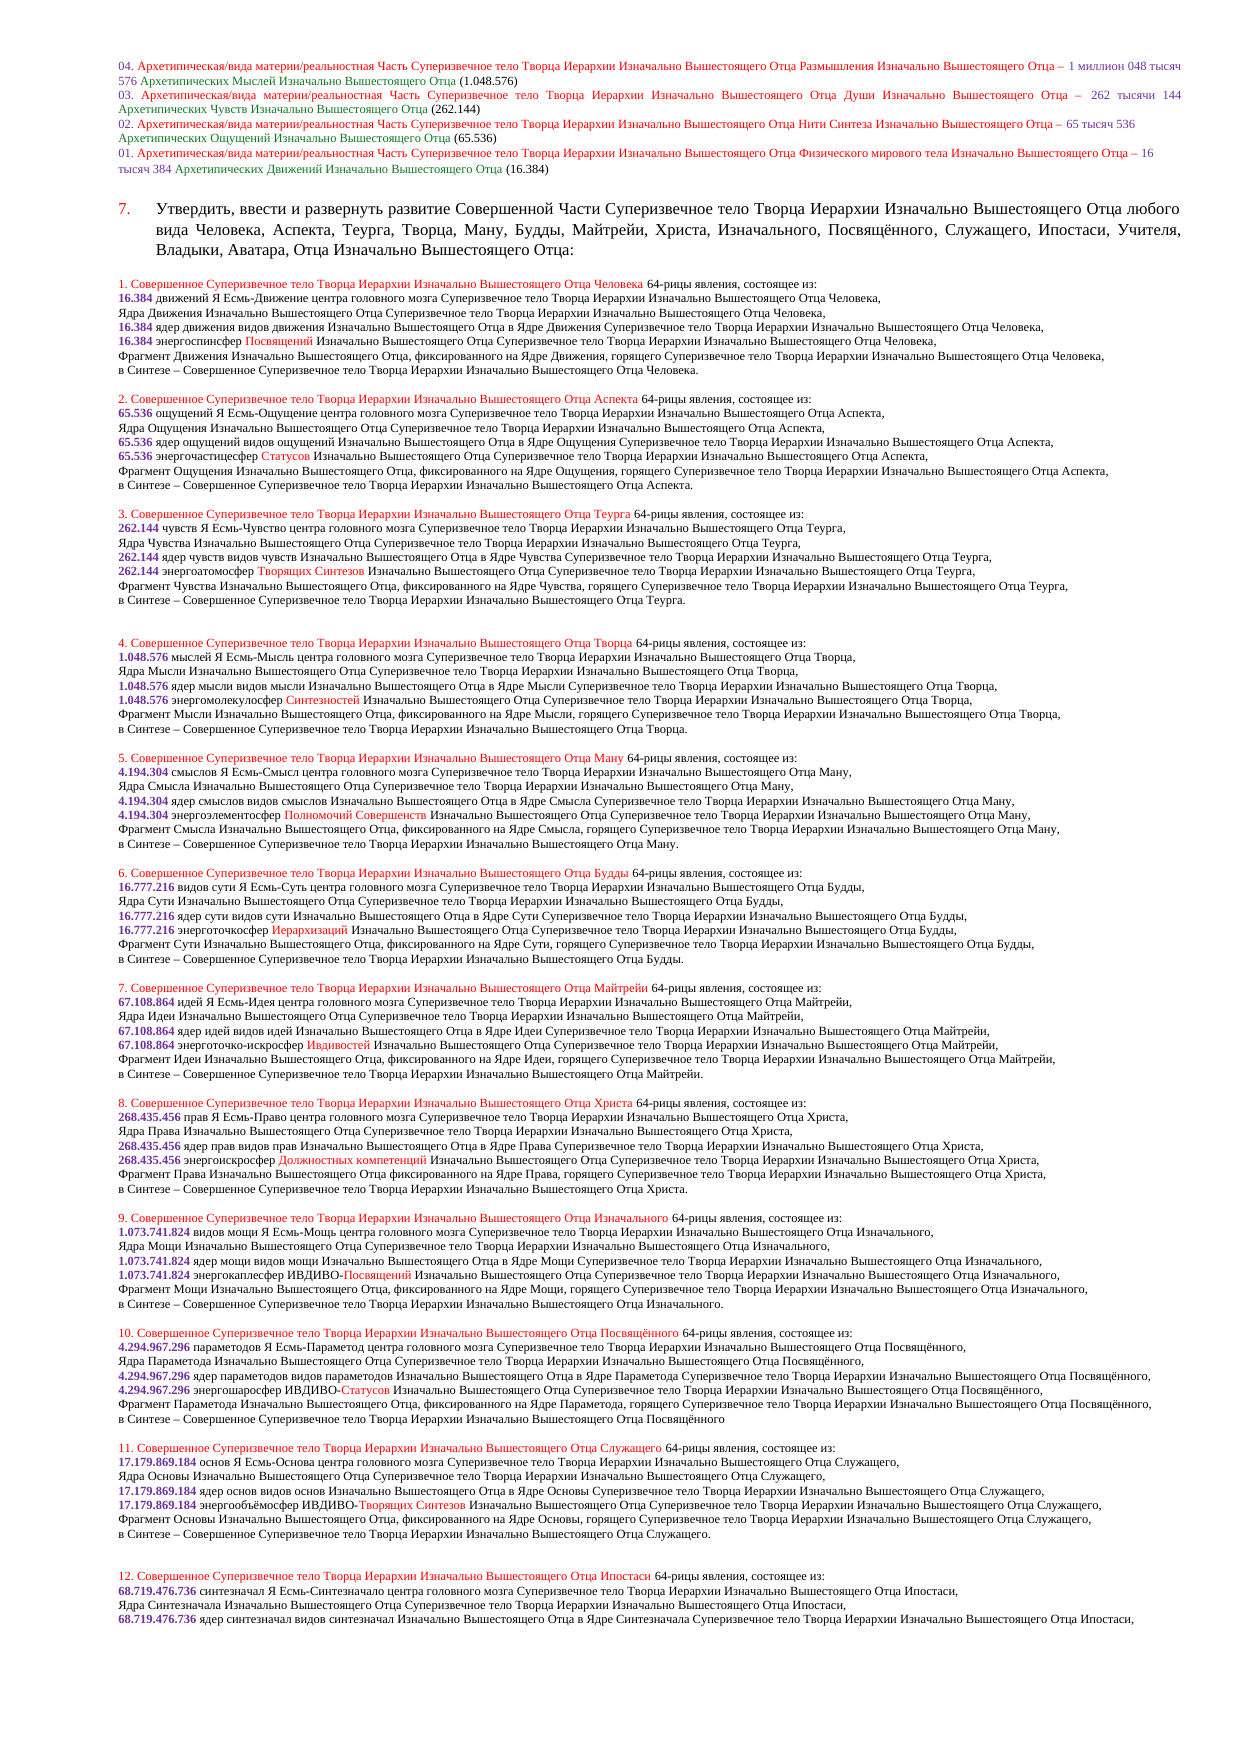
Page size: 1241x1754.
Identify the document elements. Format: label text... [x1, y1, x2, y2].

text 4.194.304 энергоэлементосфер Полномочий Совершенств Изначально Вышестоящего Отца Суперизвечное тело Творца Иерархии Изначально Вышестоящего Отца Ману, [118, 808, 1181, 822]
text Фрагмент Смысла Изначально Вышестоящего Отца, фиксированного на Ядре Смысла, горящего Суперизвечное тело Творца Иерархии Изначально Вышестоящего Отца Ману, [118, 822, 1181, 837]
text 17.179.869.184 основ Я Есмь-Основа центра головного мозга Суперизвечное тело Творца Иерархии Изначально Вышестоящего Отца Служащего, [118, 1455, 1181, 1469]
text Фрагмент Мысли Изначально Вышестоящего Отца, фиксированного на Ядре Мысли, горящего Суперизвечное тело Творца Иерархии Изначально Вышестоящего Отца Творца, [118, 707, 1181, 722]
text 1.048.576 мыслей Я Есмь-Мысль центра головного мозга Суперизвечное тело Творца Иерархии Изначально Вышестоящего Отца Творца, [118, 650, 1181, 664]
text 5. Совершенное Суперизвечное тело Творца Иерархии Изначально Вышестоящего Отца Ману 64-рицы явления, состоящее из: [118, 750, 1181, 765]
text 16.384 энергоспинсфер Посвящений Изначально Вышестоящего Отца Суперизвечное тело Творца Иерархии Изначально Вышестоящего Отца Человека, [118, 334, 1181, 348]
text 02. Архетипическая/вида материи/реальностная Часть Суперизвечное тело Творца Иерархии Изначально Вышестоящего Отца Нити Синтеза Изначально Вышестоящего Отца – 65 тысяч 536 Архетипических Ощущений Изначально Вышестоящего Отца (65.536) [118, 117, 1181, 145]
text 4.294.967.296 параметодов Я Есмь-Параметод центра головного мозга Суперизвечное тело Творца Иерархии Изначально Вышестоящего Отца Посвящённого, [118, 1340, 1181, 1354]
text 11. Совершенное Суперизвечное тело Творца Иерархии Изначально Вышестоящего Отца Служащего 64-рицы явления, состоящее из: [118, 1440, 1181, 1455]
text Ядра Права Изначально Вышестоящего Отца Суперизвечное тело Творца Иерархии Изначально Вышестоящего Отца Христа, [118, 1124, 1181, 1138]
text 67.108.864 идей Я Есмь-Идея центра головного мозга Суперизвечное тело Творца Иерархии Изначально Вышестоящего Отца Майтрейи, [118, 995, 1181, 1009]
text 01. Архетипическая/вида материи/реальностная Часть Суперизвечное тело Творца Иерархии Изначально Вышестоящего Отца Физического мирового тела Изначально Вышестоящего Отца – 16 тысяч 384 Архетипических Движений Изначально Вышестоящего Отца (16.384) [118, 145, 1181, 176]
text Ядра Основы Изначально Вышестоящего Отца Суперизвечное тело Творца Иерархии Изначально Вышестоящего Отца Служащего, [118, 1469, 1181, 1483]
text 67.108.864 ядер идей видов идей Изначально Вышестоящего Отца в Ядре Идеи Суперизвечное тело Творца Иерархии Изначально Вышестоящего Отца Майтрейи, [118, 1023, 1181, 1038]
text 68.719.476.736 ядер синтезначал видов синтезначал Изначально Вышестоящего Отца в Ядре Синтезначала Суперизвечное тело Творца Иерархии Изначально Вышестоящего Отца Ипостаси, [118, 1612, 1181, 1626]
text 9. Совершенное Суперизвечное тело Творца Иерархии Изначально Вышестоящего Отца Изначального 64-рицы явления, состоящее из: [118, 1210, 1181, 1225]
text 2. Совершенное Суперизвечное тело Творца Иерархии Изначально Вышестоящего Отца Аспекта 64-рицы явления, состоящее из: [118, 392, 1181, 406]
text 4.294.967.296 энергошаросфер ИВДИВО-Статусов Изначально Вышестоящего Отца Суперизвечное тело Творца Иерархии Изначально Вышестоящего Отца Посвящённого, [118, 1383, 1181, 1397]
text 268.435.456 прав Я Есмь-Право центра головного мозга Суперизвечное тело Творца Иерархии Изначально Вышестоящего Отца Христа, [118, 1110, 1181, 1124]
text 04. Архетипическая/вида материи/реальностная Часть Суперизвечное тело Творца Иерархии Изначально Вышестоящего Отца Размышления Изначально Вышестоящего Отца – 1 миллион 048 тысяч 576 Архетипических Мыслей Изначально Вышестоящего Отца (1.048.576) [118, 59, 1181, 88]
text Фрагмент Движения Изначально Вышестоящего Отца, фиксированного на Ядре Движения, горящего Суперизвечное тело Творца Иерархии Изначально Вышестоящего Отца Человека, [118, 348, 1181, 363]
text Ядра Чувства Изначально Вышестоящего Отца Суперизвечное тело Творца Иерархии Изначально Вышестоящего Отца Теурга, [118, 535, 1181, 550]
text Ядра Сути Изначально Вышестоящего Отца Суперизвечное тело Творца Иерархии Изначально Вышестоящего Отца Будды, [118, 894, 1181, 908]
text 4. Совершенное Суперизвечное тело Творца Иерархии Изначально Вышестоящего Отца Творца 64-рицы явления, состоящее из: [118, 635, 1181, 650]
text Ядра Параметода Изначально Вышестоящего Отца Суперизвечное тело Творца Иерархии Изначально Вышестоящего Отца Посвящённого, [118, 1354, 1181, 1368]
text Фрагмент Чувства Изначально Вышестоящего Отца, фиксированного на Ядре Чувства, горящего Суперизвечное тело Творца Иерархии Изначально Вышестоящего Отца Теурга, [118, 578, 1181, 593]
text в Синтезе – Совершенное Суперизвечное тело Творца Иерархии Изначально Вышестоящего Отца Майтрейи. [118, 1067, 1181, 1081]
text в Синтезе – Совершенное Суперизвечное тело Творца Иерархии Изначально Вышестоящего Отца Теурга. [118, 593, 1181, 607]
text 4.194.304 смыслов Я Есмь-Смысл центра головного мозга Суперизвечное тело Творца Иерархии Изначально Вышестоящего Отца Ману, [118, 765, 1181, 779]
text в Синтезе – Совершенное Суперизвечное тело Творца Иерархии Изначально Вышестоящего Отца Посвящённого [118, 1412, 1181, 1426]
text 262.144 чувств Я Есмь-Чувство центра головного мозга Суперизвечное тело Творца Иерархии Изначально Вышестоящего Отца Теурга, [118, 521, 1181, 535]
text 1.048.576 энергомолекулосфер Синтезностей Изначально Вышестоящего Отца Суперизвечное тело Творца Иерархии Изначально Вышестоящего Отца Творца, [118, 693, 1181, 707]
text 1.073.741.824 видов мощи Я Есмь-Мощь центра головного мозга Суперизвечное тело Творца Иерархии Изначально Вышестоящего Отца Изначального, [118, 1225, 1181, 1239]
text Ядра Смысла Изначально Вышестоящего Отца Суперизвечное тело Творца Иерархии Изначально Вышестоящего Отца Ману, [118, 779, 1181, 793]
text Ядра Идеи Изначально Вышестоящего Отца Суперизвечное тело Творца Иерархии Изначально Вышестоящего Отца Майтрейи, [118, 1009, 1181, 1023]
text 7. Совершенное Суперизвечное тело Творца Иерархии Изначально Вышестоящего Отца Майтрейи 64-рицы явления, состоящее из: [118, 980, 1181, 995]
text Фрагмент Права Изначально Вышестоящего Отца фиксированного на Ядре Права, горящего Суперизвечное тело Творца Иерархии Изначально Вышестоящего Отца Христа, [118, 1167, 1181, 1182]
list Утвердить, ввести и развернуть развитие Совершенной Части Суперизвечное тело Творца Иерархии Изначально Вышестоящего Отца любого вида Человека, Аспекта, Теурга, Творца, Ману, Будды, Майтрейи, Христа, Изначального, Посвящённого, Служащего, Ипостаси, Учителя, Владыки, Аватара, Отца Изначально Вышестоящего Отца: [118, 199, 1181, 259]
text Фрагмент Сути Изначально Вышестоящего Отца, фиксированного на Ядре Сути, горящего Суперизвечное тело Творца Иерархии Изначально Вышестоящего Отца Будды, [118, 937, 1181, 952]
text 1. Совершенное Суперизвечное тело Творца Иерархии Изначально Вышестоящего Отца Человека 64-рицы явления, состоящее из: [118, 277, 1181, 291]
text в Синтезе – Совершенное Суперизвечное тело Творца Иерархии Изначально Вышестоящего Отца Аспекта. [118, 478, 1181, 492]
text в Синтезе – Совершенное Суперизвечное тело Творца Иерархии Изначально Вышестоящего Отца Служащего. [118, 1527, 1181, 1541]
text 65.536 ощущений Я Есмь-Ощущение центра головного мозга Суперизвечное тело Творца Иерархии Изначально Вышестоящего Отца Аспекта, [118, 406, 1181, 420]
text Ядра Мысли Изначально Вышестоящего Отца Суперизвечное тело Творца Иерархии Изначально Вышестоящего Отца Творца, [118, 664, 1181, 678]
text 3. Совершенное Суперизвечное тело Творца Иерархии Изначально Вышестоящего Отца Теурга 64-рицы явления, состоящее из: [118, 507, 1181, 521]
text в Синтезе – Совершенное Суперизвечное тело Творца Иерархии Изначально Вышестоящего Отца Ману. [118, 837, 1181, 851]
text 16.384 движений Я Есмь-Движение центра головного мозга Суперизвечное тело Творца Иерархии Изначально Вышестоящего Отца Человека, [118, 291, 1181, 305]
text 268.435.456 энергоискросфер Должностных компетенций Изначально Вышестоящего Отца Суперизвечное тело Творца Иерархии Изначально Вышестоящего Отца Христа, [118, 1153, 1181, 1167]
text 4.294.967.296 ядер параметодов видов параметодов Изначально Вышестоящего Отца в Ядре Параметода Суперизвечное тело Творца Иерархии Изначально Вышестоящего Отца Посвящённого, [118, 1368, 1181, 1383]
text в Синтезе – Совершенное Суперизвечное тело Творца Иерархии Изначально Вышестоящего Отца Творца. [118, 722, 1181, 736]
text в Синтезе – Совершенное Суперизвечное тело Творца Иерархии Изначально Вышестоящего Отца Человека. [118, 363, 1181, 377]
text 1.048.576 ядер мысли видов мысли Изначально Вышестоящего Отца в Ядре Мысли Суперизвечное тело Творца Иерархии Изначально Вышестоящего Отца Творца, [118, 678, 1181, 693]
text 12. Совершенное Суперизвечное тело Творца Иерархии Изначально Вышестоящего Отца Ипостаси 64-рицы явления, состоящее из: [118, 1569, 1181, 1583]
text 67.108.864 энерготочко-искросфер Ивдивостей Изначально Вышестоящего Отца Суперизвечное тело Творца Иерархии Изначально Вышестоящего Отца Майтрейи, [118, 1038, 1181, 1052]
text 6. Совершенное Суперизвечное тело Творца Иерархии Изначально Вышестоящего Отца Будды 64-рицы явления, состоящее из: [118, 865, 1181, 880]
text 268.435.456 ядер прав видов прав Изначально Вышестоящего Отца в Ядре Права Суперизвечное тело Творца Иерархии Изначально Вышестоящего Отца Христа, [118, 1138, 1181, 1153]
text 16.384 ядер движения видов движения Изначально Вышестоящего Отца в Ядре Движения Суперизвечное тело Творца Иерархии Изначально Вышестоящего Отца Человека, [118, 320, 1181, 334]
text Ядра Ощущения Изначально Вышестоящего Отца Суперизвечное тело Творца Иерархии Изначально Вышестоящего Отца Аспекта, [118, 420, 1181, 435]
text Ядра Движения Изначально Вышестоящего Отца Суперизвечное тело Творца Иерархии Изначально Вышестоящего Отца Человека, [118, 305, 1181, 320]
text в Синтезе – Совершенное Суперизвечное тело Творца Иерархии Изначально Вышестоящего Отца Изначального. [118, 1297, 1181, 1311]
text 4.194.304 ядер смыслов видов смыслов Изначально Вышестоящего Отца в Ядре Смысла Суперизвечное тело Творца Иерархии Изначально Вышестоящего Отца Ману, [118, 793, 1181, 808]
text 10. Совершенное Суперизвечное тело Творца Иерархии Изначально Вышестоящего Отца Посвящённого 64-рицы явления, состоящее из: [118, 1325, 1181, 1340]
text 16.777.216 энерготочкосфер Иерархизаций Изначально Вышестоящего Отца Суперизвечное тело Творца Иерархии Изначально Вышестоящего Отца Будды, [118, 923, 1181, 937]
text 262.144 энергоатомосфер Творящих Синтезов Изначально Вышестоящего Отца Суперизвечное тело Творца Иерархии Изначально Вышестоящего Отца Теурга, [118, 564, 1181, 578]
text 1.073.741.824 энергокаплесфер ИВДИВО-Посвящений Изначально Вышестоящего Отца Суперизвечное тело Творца Иерархии Изначально Вышестоящего Отца Изначального, [118, 1268, 1181, 1282]
text 1.073.741.824 ядер мощи видов мощи Изначально Вышестоящего Отца в Ядре Мощи Суперизвечное тело Творца Иерархии Изначально Вышестоящего Отца Изначального, [118, 1253, 1181, 1268]
text в Синтезе – Совершенное Суперизвечное тело Творца Иерархии Изначально Вышестоящего Отца Будды. [118, 952, 1181, 966]
text Фрагмент Мощи Изначально Вышестоящего Отца, фиксированного на Ядре Мощи, горящего Суперизвечное тело Творца Иерархии Изначально Вышестоящего Отца Изначального, [118, 1282, 1181, 1297]
text 17.179.869.184 ядер основ видов основ Изначально Вышестоящего Отца в Ядре Основы Суперизвечное тело Творца Иерархии Изначально Вышестоящего Отца Служащего, [118, 1483, 1181, 1498]
text 65.536 ядер ощущений видов ощущений Изначально Вышестоящего Отца в Ядре Ощущения Суперизвечное тело Творца Иерархии Изначально Вышестоящего Отца Аспекта, [118, 435, 1181, 449]
text 16.777.216 ядер сути видов сути Изначально Вышестоящего Отца в Ядре Сути Суперизвечное тело Творца Иерархии Изначально Вышестоящего Отца Будды, [118, 908, 1181, 923]
text 03. Архетипическая/вида материи/реальностная Часть Суперизвечное тело Творца Иерархии Изначально Вышестоящего Отца Души Изначально Вышестоящего Отца – 262 тысячи 144 Архетипических Чувств Изначально Вышестоящего Отца (262.144) [118, 88, 1181, 117]
text Ядра Синтезначала Изначально Вышестоящего Отца Суперизвечное тело Творца Иерархии Изначально Вышестоящего Отца Ипостаси, [118, 1598, 1181, 1612]
text Фрагмент Ощущения Изначально Вышестоящего Отца, фиксированного на Ядре Ощущения, горящего Суперизвечное тело Творца Иерархии Изначально Вышестоящего Отца Аспекта, [118, 463, 1181, 478]
text 8. Совершенное Суперизвечное тело Творца Иерархии Изначально Вышестоящего Отца Христа 64-рицы явления, состоящее из: [118, 1095, 1181, 1110]
text 16.777.216 видов сути Я Есмь-Суть центра головного мозга Суперизвечное тело Творца Иерархии Изначально Вышестоящего Отца Будды, [118, 880, 1181, 894]
text в Синтезе – Совершенное Суперизвечное тело Творца Иерархии Изначально Вышестоящего Отца Христа. [118, 1182, 1181, 1196]
text 68.719.476.736 синтезначал Я Есмь-Синтезначало центра головного мозга Суперизвечное тело Творца Иерархии Изначально Вышестоящего Отца Ипостаси, [118, 1583, 1181, 1598]
text Фрагмент Параметода Изначально Вышестоящего Отца, фиксированного на Ядре Параметода, горящего Суперизвечное тело Творца Иерархии Изначально Вышестоящего Отца Посвящённого, [118, 1397, 1181, 1412]
text 65.536 энергочастицесфер Статусов Изначально Вышестоящего Отца Суперизвечное тело Творца Иерархии Изначально Вышестоящего Отца Аспекта, [118, 449, 1181, 463]
text Ядра Мощи Изначально Вышестоящего Отца Суперизвечное тело Творца Иерархии Изначально Вышестоящего Отца Изначального, [118, 1239, 1181, 1253]
text Фрагмент Основы Изначально Вышестоящего Отца, фиксированного на Ядре Основы, горящего Суперизвечное тело Творца Иерархии Изначально Вышестоящего Отца Служащего, [118, 1512, 1181, 1527]
text 17.179.869.184 энергообъёмосфер ИВДИВО-Творящих Синтезов Изначально Вышестоящего Отца Суперизвечное тело Творца Иерархии Изначально Вышестоящего Отца Служащего, [118, 1498, 1181, 1512]
text Фрагмент Идеи Изначально Вышестоящего Отца, фиксированного на Ядре Идеи, горящего Суперизвечное тело Творца Иерархии Изначально Вышестоящего Отца Майтрейи, [118, 1052, 1181, 1067]
text 262.144 ядер чувств видов чувств Изначально Вышестоящего Отца в Ядре Чувства Суперизвечное тело Творца Иерархии Изначально Вышестоящего Отца Теурга, [118, 550, 1181, 564]
